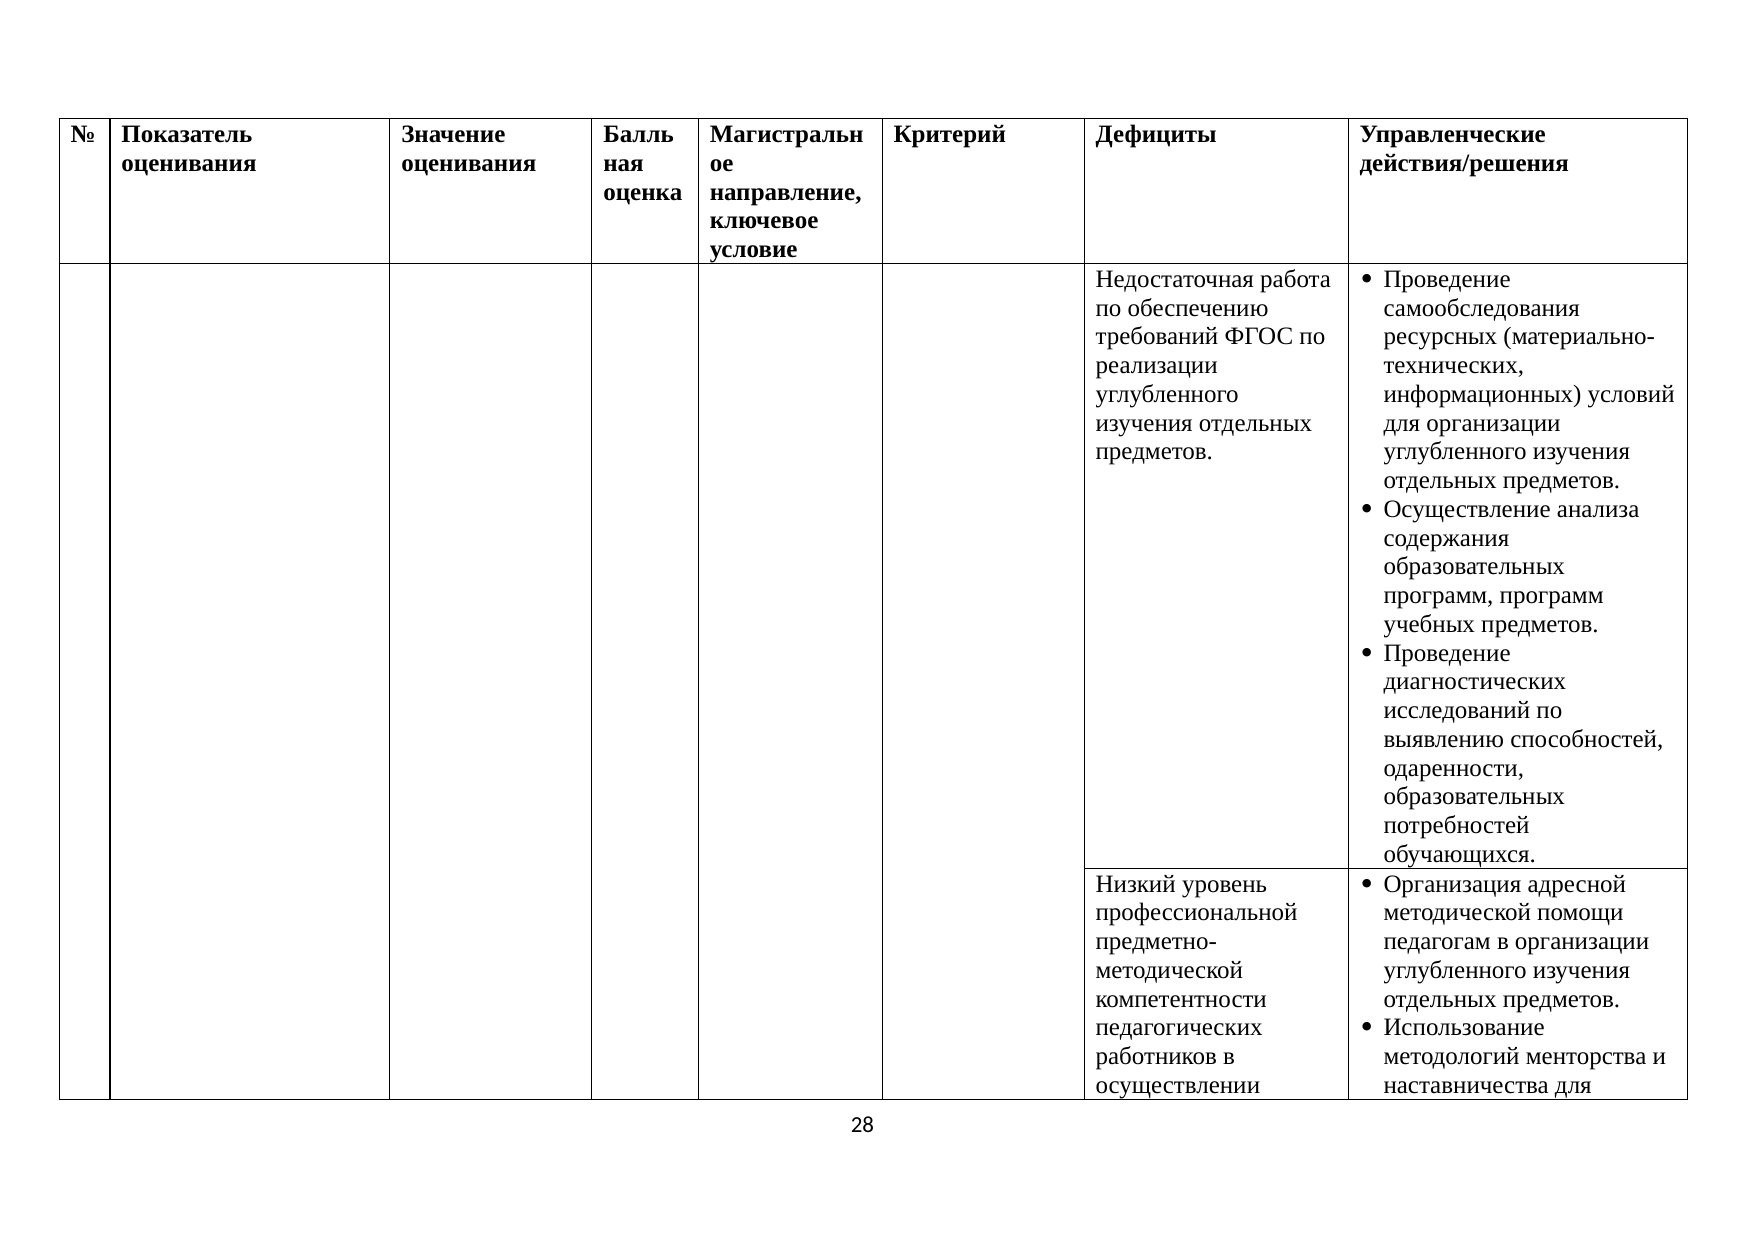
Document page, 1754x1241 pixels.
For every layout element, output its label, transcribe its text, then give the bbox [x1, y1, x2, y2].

table_cell Проведение самообследования ресурсных (материально-технических, информационных) условий для организации углубленного изучения отдельных предметов. Осуществление анализа содержания образовательных программ, программ учебных предметов. Проведение диагностических исследований по выявлению способностей, одаренности, образовательных потребностей обучающихся. [1349, 264, 1687, 868]
table_header Магистральное направление, ключевое условие [699, 119, 882, 263]
table_header Значение оценивания [390, 119, 591, 263]
table_header № [60, 119, 109, 263]
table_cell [1349, 869, 1687, 1099]
table_header Дефициты [1085, 119, 1348, 263]
table_cell Недостаточная работа по обеспечению требований ФГОС по реализации углубленного изучения отдельных предметов. [1085, 264, 1348, 868]
table_header Управленческие действия/решения [1349, 119, 1687, 263]
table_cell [1085, 869, 1348, 1099]
table_header Критерий [883, 119, 1084, 263]
table_header Показатель оценивания [111, 119, 389, 263]
table_header Балльная оценка [592, 119, 698, 263]
